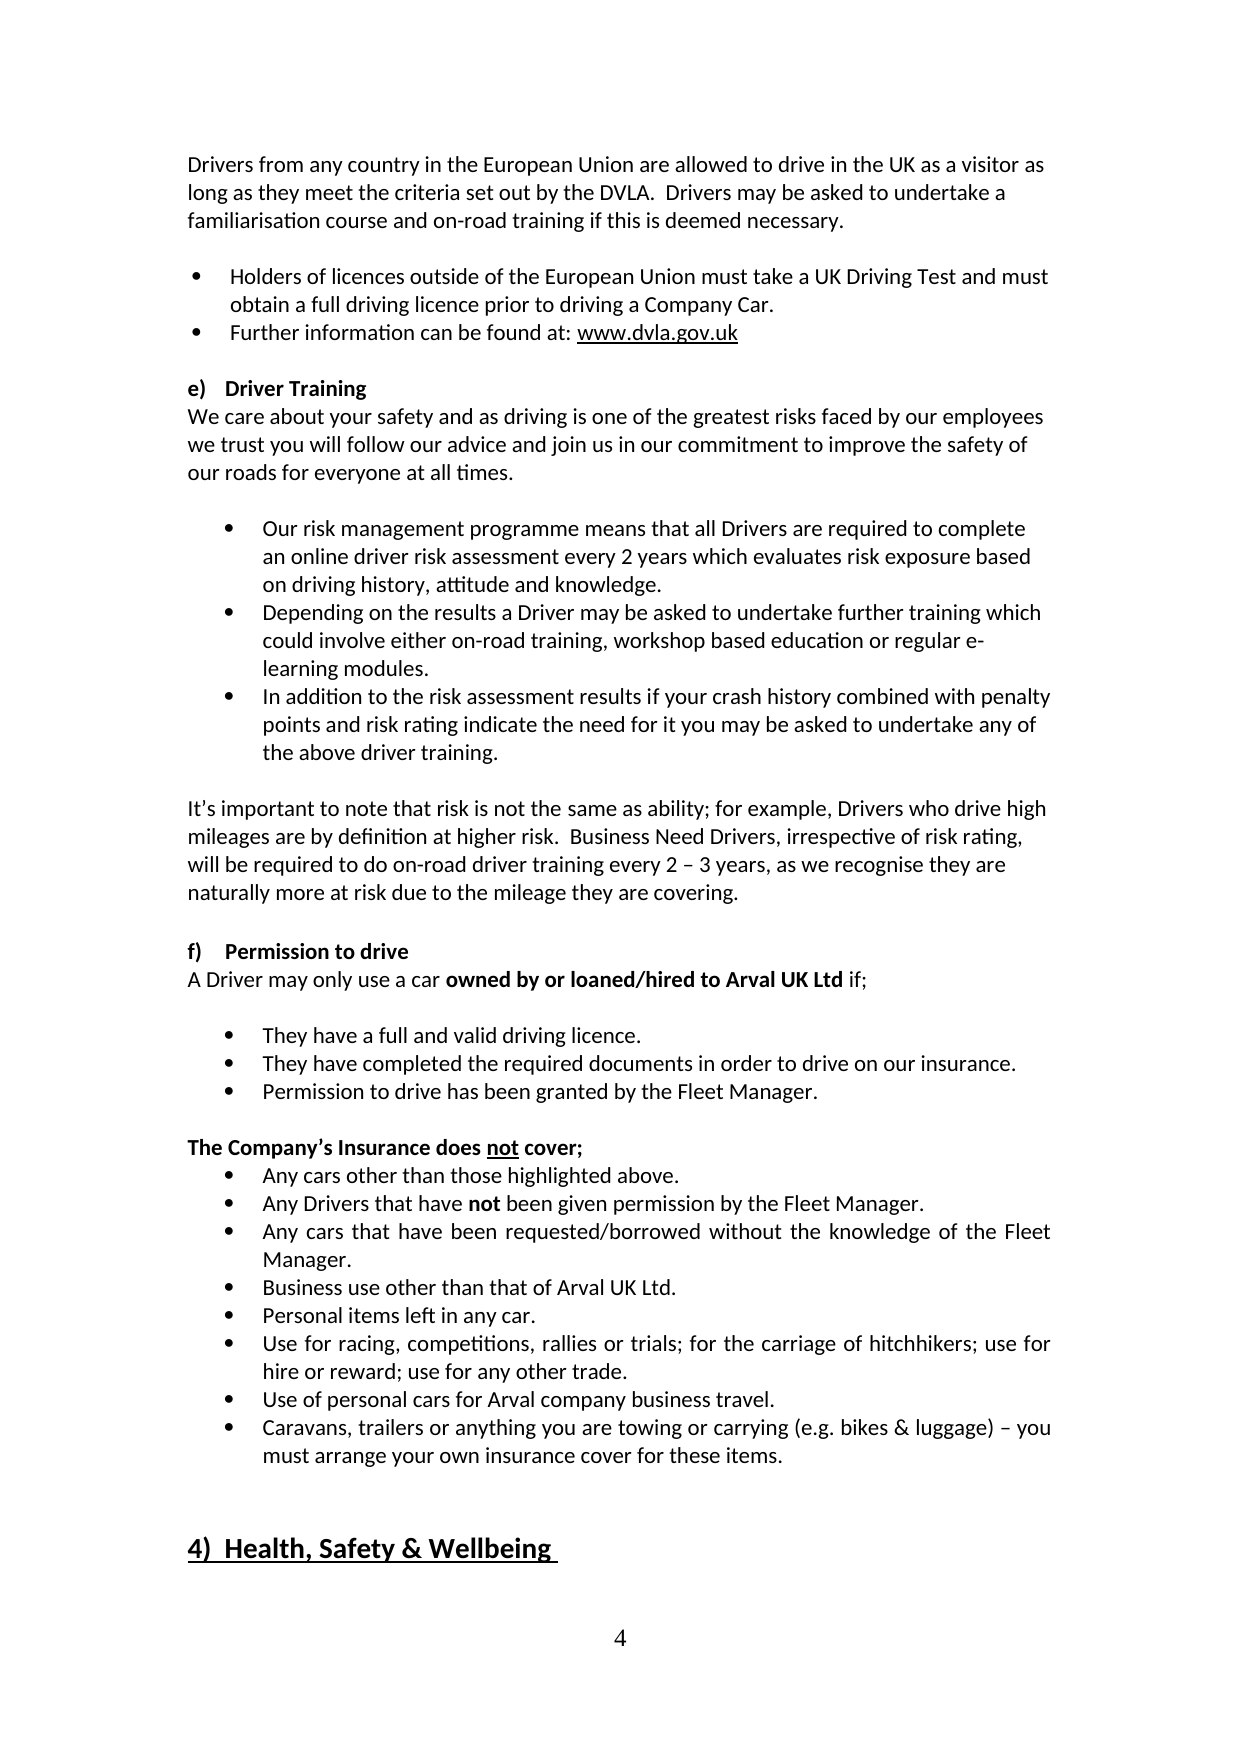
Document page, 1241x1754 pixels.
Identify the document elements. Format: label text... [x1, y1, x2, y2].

text We care about your safety and as driving is one of the greatest risks faced by our employees we trust you will follow our advice and join us in our commitment to improve the safety of our roads for everyone at all times. [187, 402, 1053, 486]
list Further information can be found at: www.dvla.gov.uk [192, 318, 1053, 346]
list Permission to drive [187, 937, 1053, 965]
list They have completed the required documents in order to drive on our insurance. [225, 1049, 1053, 1077]
list They have a full and valid driving licence. [225, 1021, 1053, 1049]
list Any cars that have been requested/borrowed without the knowledge of the Fleet Manager. [225, 1217, 1053, 1273]
list In addition to the risk assessment results if your crash history combined with penalty points and risk rating indicate the need for it you may be asked to undertake any of the above driver training. [225, 682, 1053, 766]
list Holders of licences outside of the European Union must take a UK Driving Test and must obtain a full driving licence prior to driving a Company Car. [192, 262, 1053, 318]
text The Company’s Insurance does not cover; [187, 1133, 1053, 1161]
text Drivers from any country in the European Union are allowed to drive in the UK as a visitor as long as they meet the criteria set out by the DVLA. Drivers may be asked to undertake a familiarisation course and on-road training if this is deemed necessary. [187, 150, 1053, 234]
list Driver Training [187, 374, 1053, 402]
list Any Drivers that have not been given permission by the Fleet Manager. [225, 1189, 1053, 1217]
list Any cars other than those highlighted above. [225, 1161, 1053, 1189]
list Use of personal cars for Arval company business travel. [225, 1385, 1053, 1413]
list Use for racing, competitions, rallies or trials; for the carriage of hitchhikers; use for hire or reward; use for any other trade. [225, 1329, 1053, 1385]
list Business use other than that of Arval UK Ltd. [225, 1273, 1053, 1301]
text A Driver may only use a car owned by or loaned/hired to Arval UK Ltd if; [187, 965, 1053, 993]
list Our risk management programme means that all Drivers are required to complete an online driver risk assessment every 2 years which evaluates risk exposure based on driving history, attitude and knowledge. [225, 514, 1053, 598]
text 4) Health, Safety & Wellbeing [187, 1531, 1053, 1566]
list Depending on the results a Driver may be asked to undertake further training which could involve either on-road training, workshop based education or regular e-learning modules. [225, 598, 1053, 682]
list Personal items left in any car. [225, 1301, 1053, 1329]
list Permission to drive has been granted by the Fleet Manager. [225, 1077, 1053, 1105]
text It’s important to note that risk is not the same as ability; for example, Drivers who drive high mileages are by definition at higher risk. Business Need Drivers, irrespective of risk rating, will be required to do on-road driver training every 2 – 3 years, as we recognise they are naturally more at risk due to the mileage they are covering. [187, 794, 1053, 907]
list Caravans, trailers or anything you are towing or carrying (e.g. bikes & luggage) – you must arrange your own insurance cover for these items. [225, 1413, 1053, 1469]
